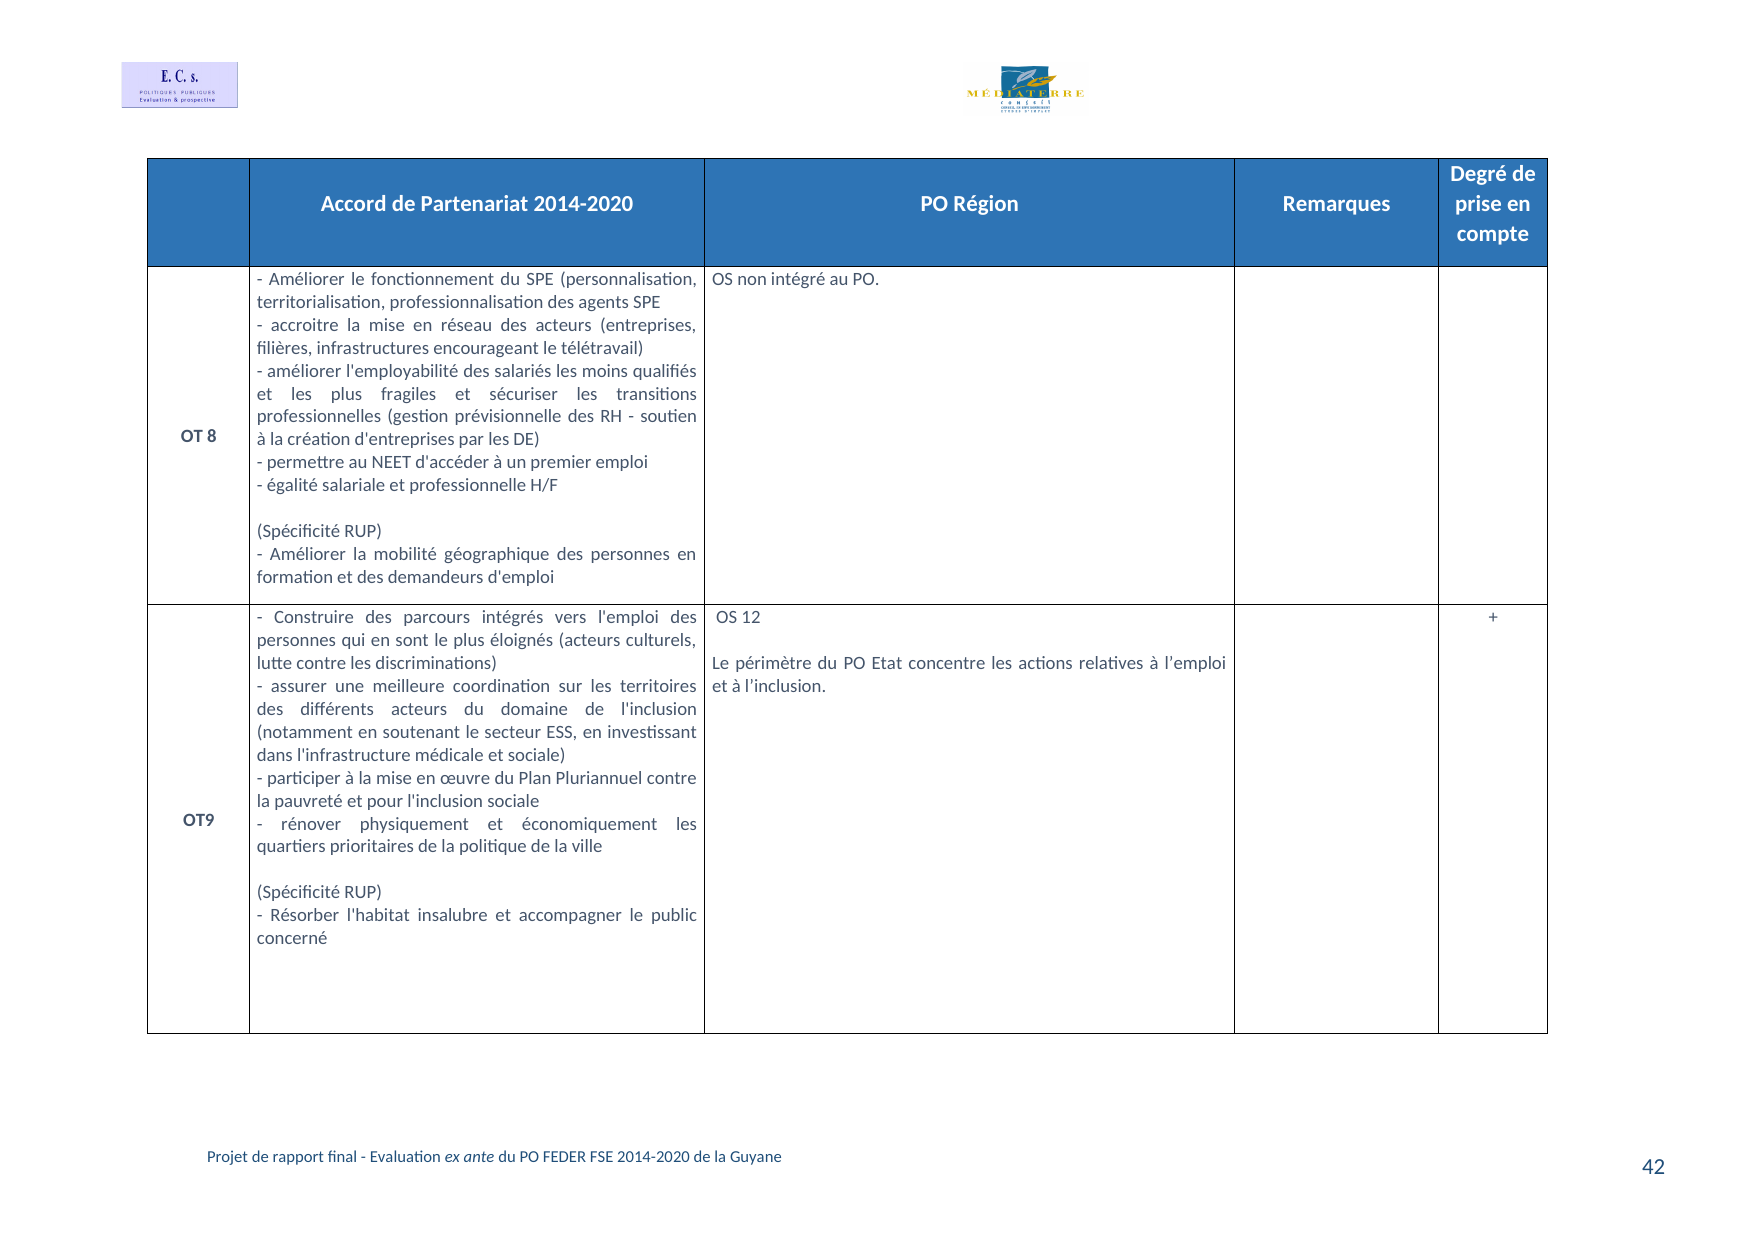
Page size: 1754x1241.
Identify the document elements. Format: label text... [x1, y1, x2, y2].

table_header Degré de prise en compte [1439, 159, 1547, 266]
table_cell [1439, 267, 1547, 604]
table_cell OT 8 [148, 267, 249, 604]
table_cell - Construire des parcours intégrés vers l'emploi des personnes qui en sont le plus éloignés (acteurs culturels, lutte contre les discriminations) - assurer une meilleure coordination sur les territoires des différents acteurs du domaine de l'inclusion (notamment en soutenant le secteur ESS, en investissant dans l'infrastructure médicale et sociale) - participer à la mise en œuvre du Plan Pluriannuel contre la pauvreté et pour l'inclusion sociale - rénover physiquement et économiquement les quartiers prioritaires de la politique de la ville (Spécificité RUP) - Résorber l'habitat insalubre et accompagner le public concerné [250, 605, 704, 1033]
table_cell OS 12 Le périmètre du PO Etat concentre les actions relatives à l’emploi et à l’inclusion. [705, 605, 1234, 1033]
table_header PO Région [705, 159, 1234, 266]
picture [121, 62, 238, 108]
picture [963, 62, 1089, 117]
table_cell + [1439, 605, 1547, 1033]
table_cell OT9 [148, 605, 249, 1033]
table_header [148, 159, 249, 266]
table_cell - Améliorer le fonctionnement du SPE (personnalisation, territorialisation, professionnalisation des agents SPE - accroitre la mise en réseau des acteurs (entreprises, filières, infrastructures encourageant le télétravail) - améliorer l'employabilité des salariés les moins qualifiés et les plus fragiles et sécuriser les transitions professionnelles (gestion prévisionnelle des RH - soutien à la création d'entreprises par les DE) - permettre au NEET d'accéder à un premier emploi - égalité salariale et professionnelle H/F (Spécificité RUP) - Améliorer la mobilité géographique des personnes en formation et des demandeurs d'emploi [250, 267, 704, 604]
table_header Remarques [1235, 159, 1438, 266]
table_cell [1235, 267, 1438, 604]
table_cell OS non intégré au PO. [705, 267, 1234, 604]
table_header Accord de Partenariat 2014-2020 [250, 159, 704, 266]
table_cell [1235, 605, 1438, 1033]
